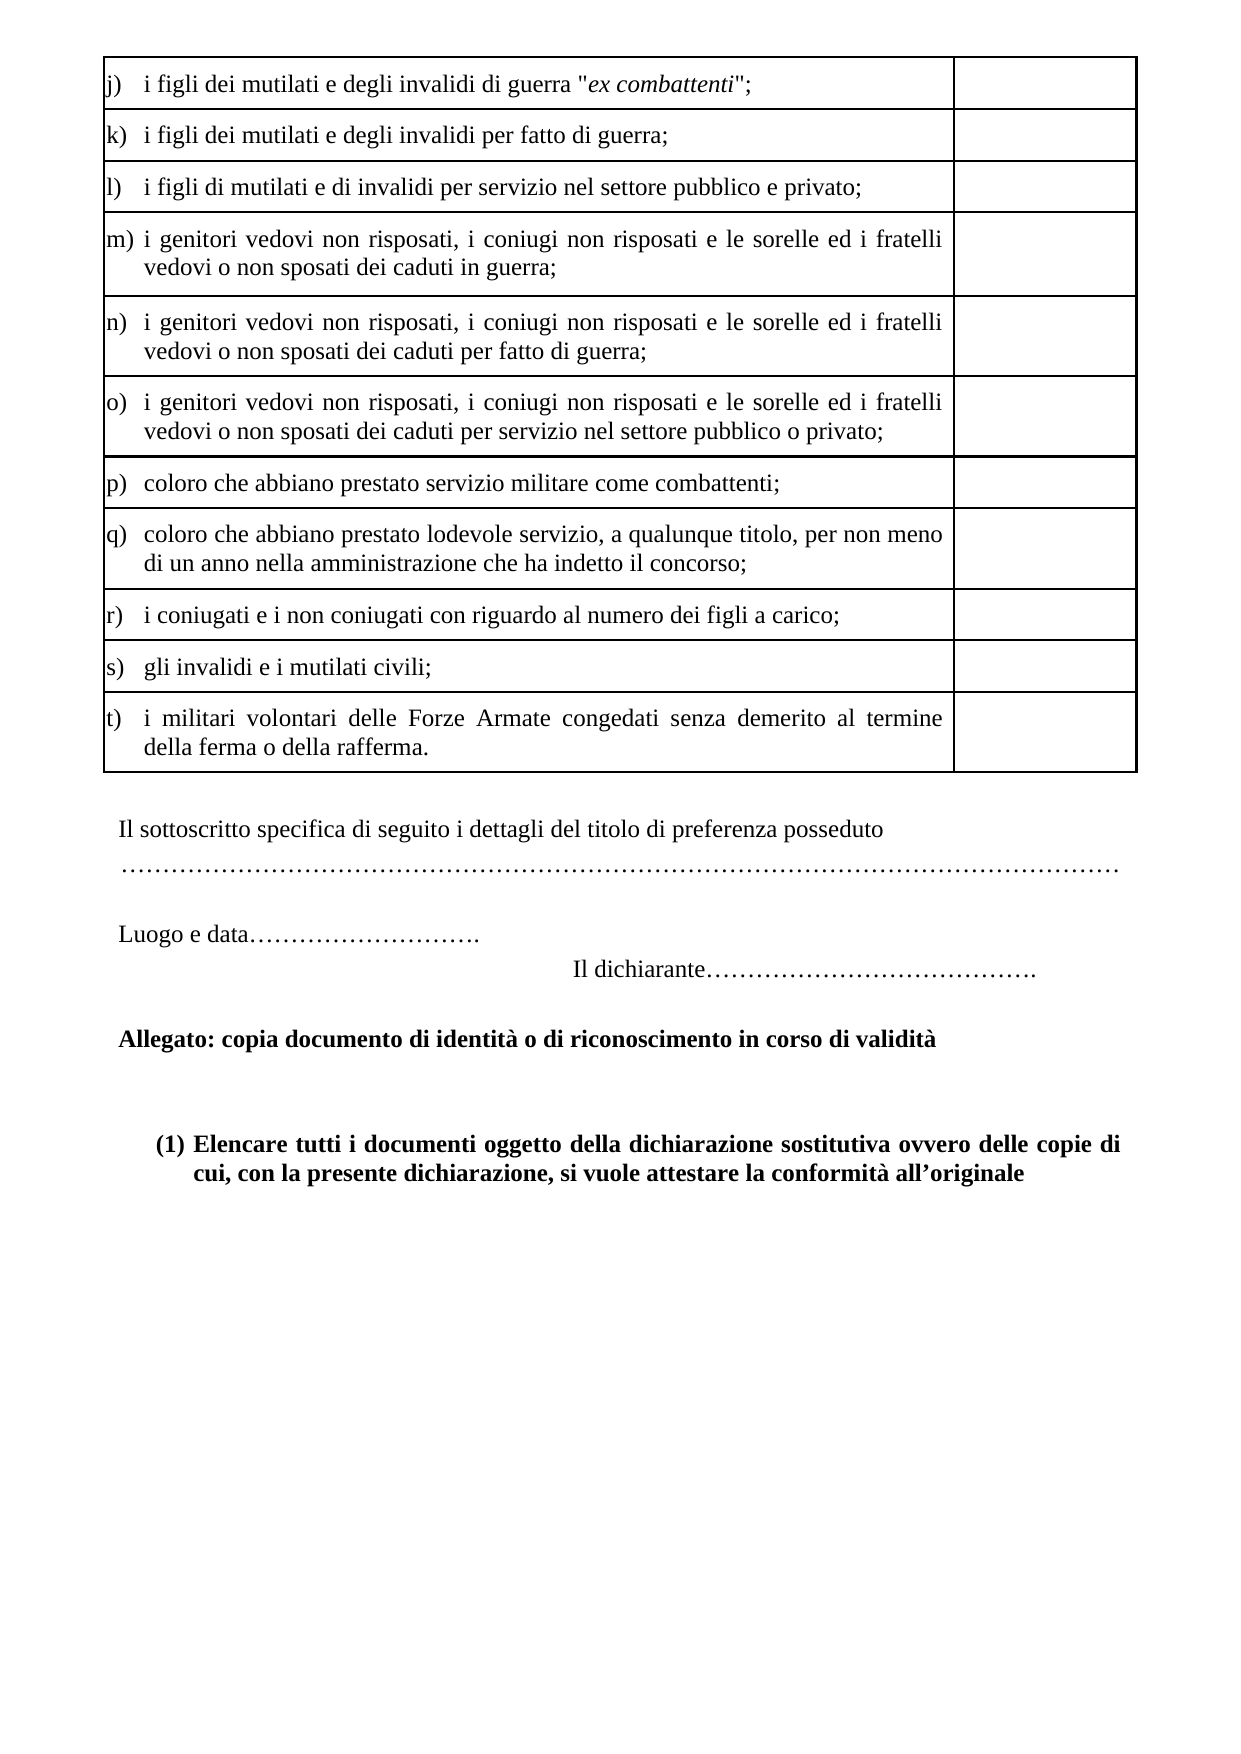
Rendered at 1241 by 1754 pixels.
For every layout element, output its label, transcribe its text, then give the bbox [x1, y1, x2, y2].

table_cell [955, 693, 1135, 771]
table_cell i figli dei mutilati e degli invalidi per fatto di guerra; [105, 110, 953, 159]
table_cell [955, 110, 1135, 159]
list Elencare tutti i documenti oggetto della dichiarazione sostitutiva ovvero delle copie di cui, con la presente dichiarazione, si vuole attestare la conformità all’originale [156, 1129, 1122, 1187]
table_cell i coniugati e i non coniugati con riguardo al numero dei figli a carico; [105, 590, 953, 639]
table_cell [955, 213, 1135, 294]
text Il dichiarante…………………………………. [413, 954, 1122, 983]
table_cell [955, 641, 1135, 691]
text ………………………………………………………………………………………………………… [118, 849, 1122, 878]
text Luogo e data………………………. [118, 919, 1122, 948]
text Il sottoscritto specifica di seguito i dettagli del titolo di preferenza posseduto [118, 814, 1122, 843]
table_cell [955, 509, 1135, 587]
table_cell [955, 58, 1135, 108]
table_cell i militari volontari delle Forze Armate congedati senza demerito al termine della ferma o della rafferma. [105, 693, 953, 771]
table_cell gli invalidi e i mutilati civili; [105, 641, 953, 691]
table_cell [955, 162, 1135, 211]
table_cell [955, 377, 1135, 455]
table_cell i figli dei mutilati e degli invalidi di guerra "ex combattenti"; [105, 58, 953, 108]
table_cell [955, 458, 1135, 507]
table_cell coloro che abbiano prestato lodevole servizio, a qualunque titolo, per non meno di un anno nella amministrazione che ha indetto il concorso; [105, 509, 953, 587]
table_cell coloro che abbiano prestato servizio militare come combattenti; [105, 458, 953, 507]
table_cell i genitori vedovi non risposati, i coniugi non risposati e le sorelle ed i fratelli vedovi o non sposati dei caduti in guerra; [105, 213, 953, 294]
table_cell i figli di mutilati e di invalidi per servizio nel settore pubblico e privato; [105, 162, 953, 211]
table_cell [955, 297, 1135, 375]
table_cell [955, 590, 1135, 639]
table_cell i genitori vedovi non risposati, i coniugi non risposati e le sorelle ed i fratelli vedovi o non sposati dei caduti per servizio nel settore pubblico o privato; [105, 377, 953, 455]
table_cell i genitori vedovi non risposati, i coniugi non risposati e le sorelle ed i fratelli vedovi o non sposati dei caduti per fatto di guerra; [105, 297, 953, 375]
text Allegato: copia documento di identità o di riconoscimento in corso di validità [118, 1024, 1122, 1053]
